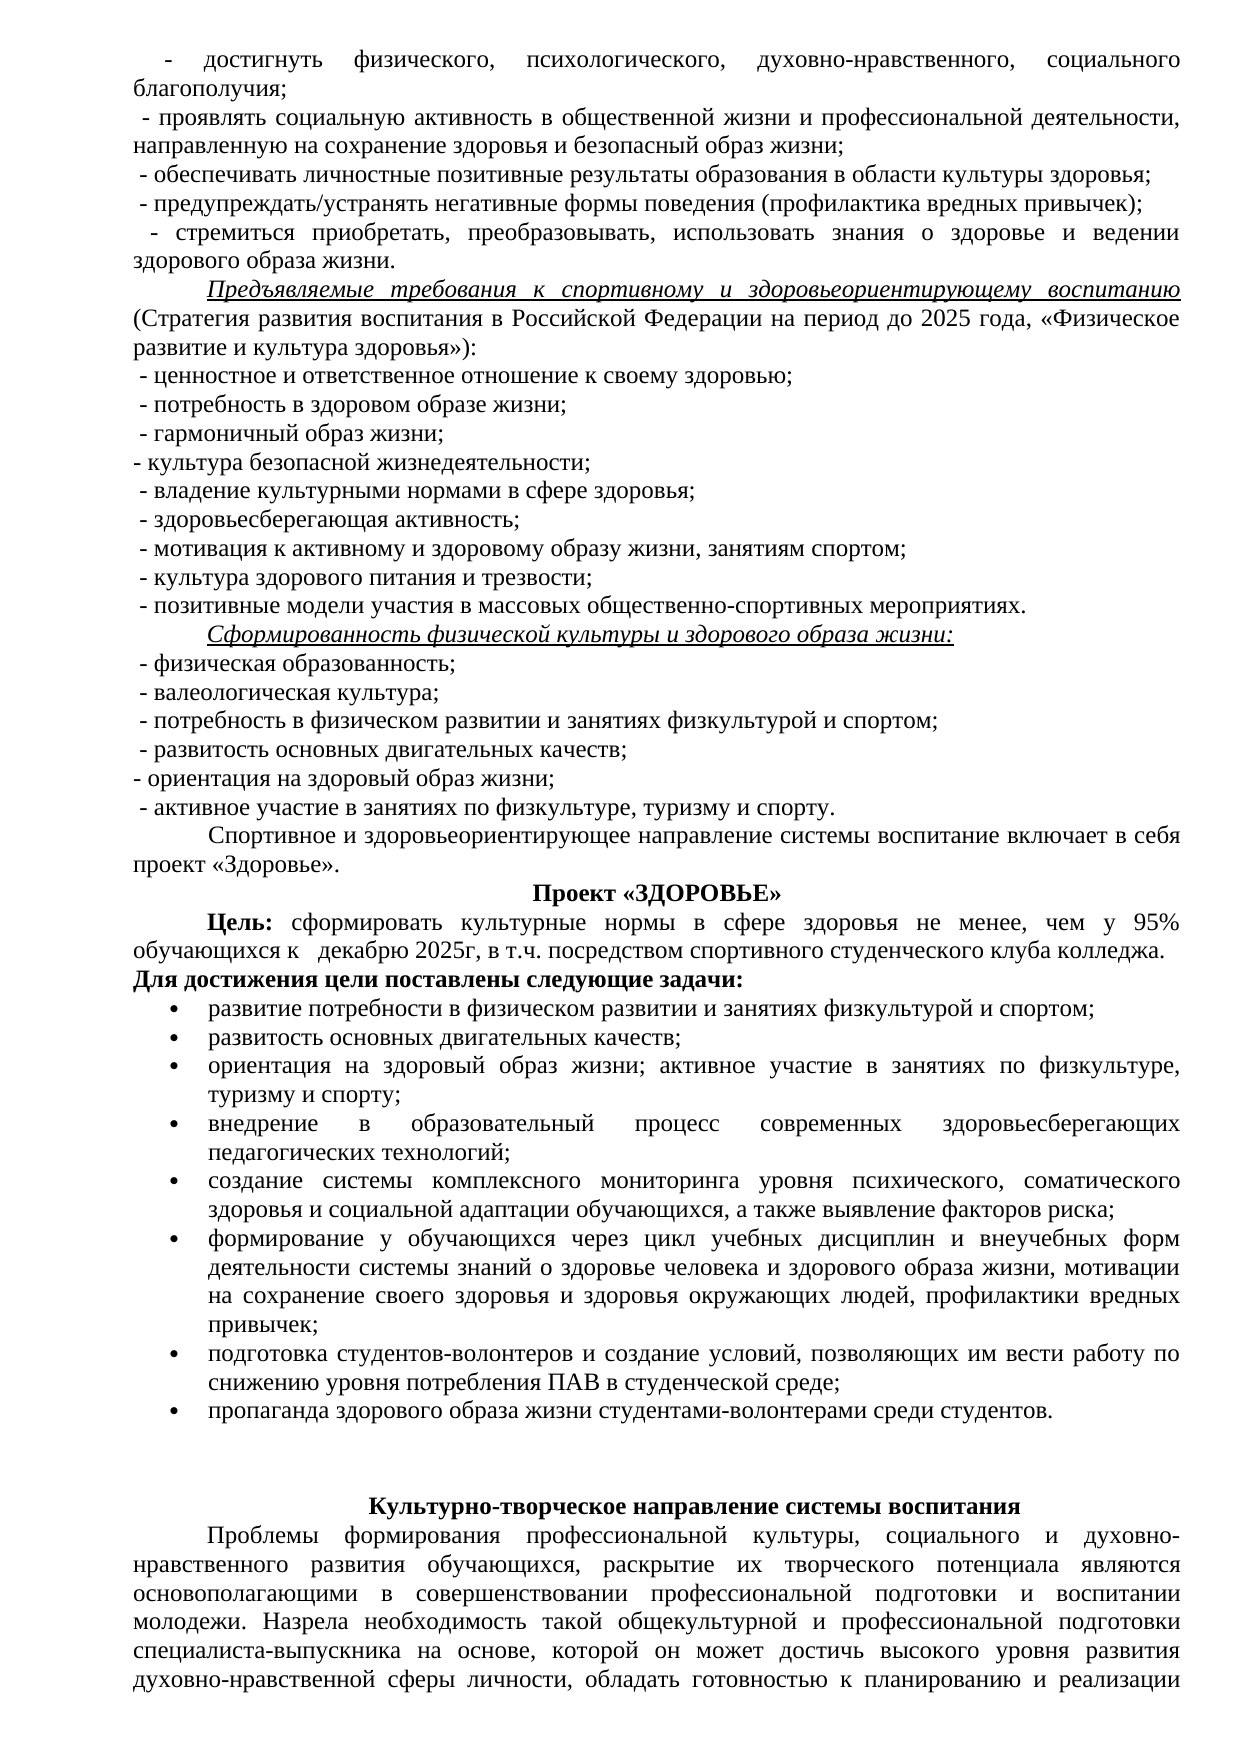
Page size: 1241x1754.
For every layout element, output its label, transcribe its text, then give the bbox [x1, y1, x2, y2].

list создание системы комплексного мониторинга уровня психического, соматического здоровья и социальной адаптации обучающихся, а также выявление факторов риска; [170, 1166, 1181, 1223]
text - физическая образованность; [133, 648, 1181, 677]
text - здоровьесберегающая активность; [133, 504, 1181, 533]
list развитость основных двигательных качеств; [170, 1022, 1181, 1051]
text - обеспечивать личностные позитивные результаты образования в области культуры здоровья; [133, 159, 1181, 188]
list ориентация на здоровый образ жизни; активное участие в занятиях по физкультуре, туризму и спорту; [170, 1051, 1181, 1108]
text - потребность в физическом развитии и занятиях физкультурой и спортом; [133, 706, 1181, 734]
text - позитивные модели участия в массовых общественно-спортивных мероприятиях. [133, 591, 1181, 619]
list развитие потребности в физическом развитии и занятиях физкультурой и спортом; [170, 993, 1181, 1022]
list формирование у обучающихся через цикл учебных дисциплин и внеучебных форм деятельности системы знаний о здоровье человека и здорового образа жизни, мотивации на сохранение своего здоровья и здоровья окружающих людей, профилактики вредных привычек; [170, 1223, 1181, 1338]
list Культурно-творческое направление системы воспитания [208, 1491, 1181, 1520]
text - предупреждать/устранять негативные формы поведения (профилактика вредных привычек); [133, 188, 1181, 217]
list внедрение в образовательный процесс современных здоровьесберегающих педагогических технологий; [170, 1108, 1181, 1166]
text Предъявляемые требования к спортивному и здоровьеориентирующему воспитанию (Стратегия развития воспитания в Российской Федерации на период до 2025 года, «Физическое развитие и культура здоровья»): [133, 274, 1181, 361]
text Сформированность физической культуры и здорового образа жизни: [133, 619, 1181, 648]
list подготовка студентов-волонтеров и создание условий, позволяющих им вести работу по снижению уровня потребления ПАВ в студенческой среде; [170, 1338, 1181, 1396]
list пропаганда здорового образа жизни студентами-волонтерами среди студентов. [170, 1396, 1181, 1424]
text - мотивация к активному и здоровому образу жизни, занятиям спортом; [133, 533, 1181, 562]
text - ориентация на здоровый образ жизни; [133, 763, 1181, 792]
text Для достижения цели поставлены следующие задачи: [133, 964, 1181, 993]
text - потребность в здоровом образе жизни; [133, 389, 1181, 418]
text - валеологическая культура; [133, 677, 1181, 706]
text Проект «ЗДОРОВЬЕ» [133, 878, 1181, 907]
text - проявлять социальную активность в общественной жизни и профессиональной деятельности, направленную на сохранение здоровья и безопасный образ жизни; [133, 102, 1181, 159]
text - гармоничный образ жизни; [133, 418, 1181, 447]
text - культура здорового питания и трезвости; [133, 562, 1181, 591]
text - ценностное и ответственное отношение к своему здоровью; [133, 361, 1181, 389]
text - стремиться приобретать, преобразовывать, использовать знания о здоровье и ведении здорового образа жизни. [133, 217, 1181, 274]
text - развитость основных двигательных качеств; [133, 734, 1181, 763]
text - культура безопасной жизнедеятельности; [133, 447, 1181, 476]
text - владение культурными нормами в сфере здоровья; [133, 476, 1181, 504]
text Цель: сформировать культурные нормы в сфере здоровья не менее, чем у 95% обучающихся к декабрю 2025г, в т.ч. посредством спортивного студенческого клуба колледжа. [133, 907, 1181, 964]
text - активное участие в занятиях по физкультуре, туризму и спорту. [133, 792, 1181, 821]
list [133, 1520, 1181, 1693]
text - достигнуть физического, психологического, духовно-нравственного, социального благополучия; [133, 44, 1181, 102]
list Спортивное и здоровьеориентирующее направление системы воспитание включает в себя проект «Здоровье». [133, 821, 1181, 878]
